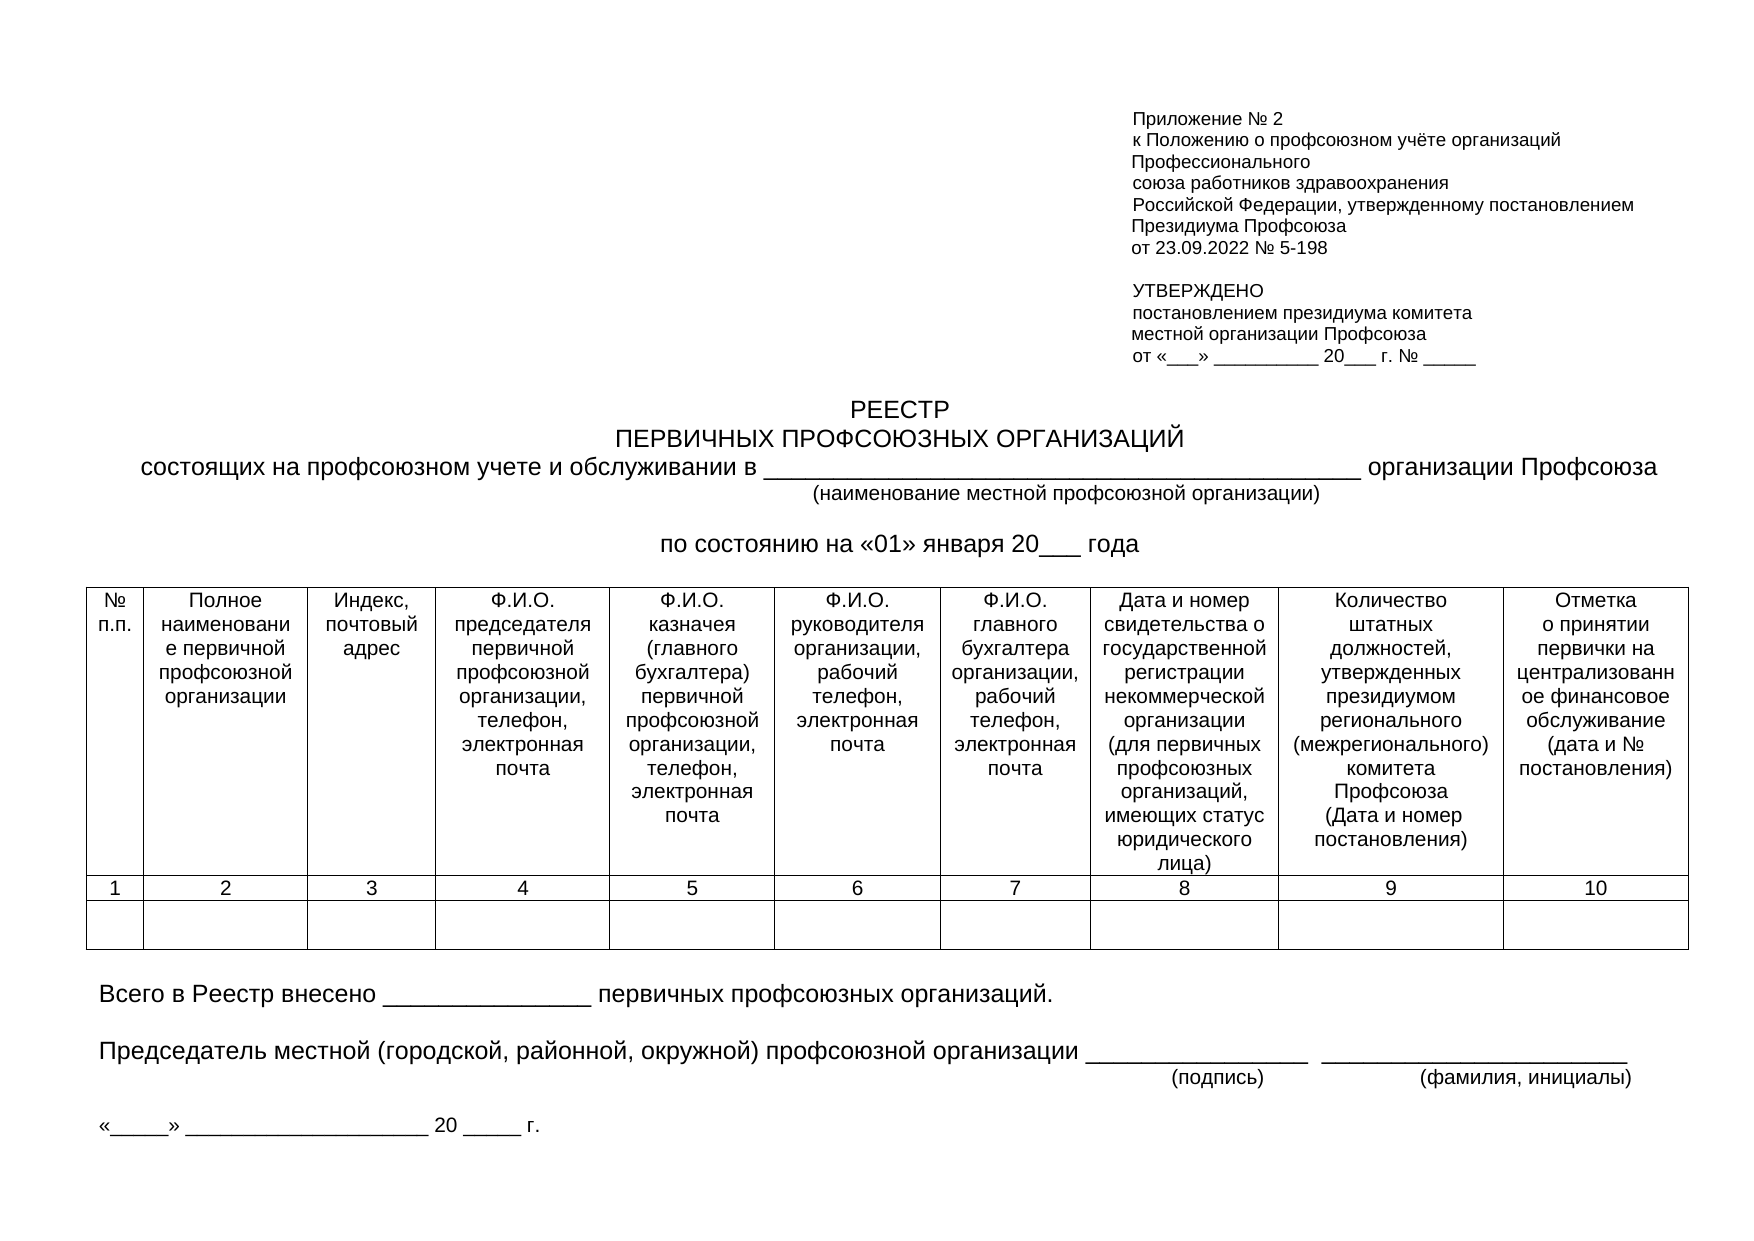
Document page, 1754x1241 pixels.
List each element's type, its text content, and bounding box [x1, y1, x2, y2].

table_cell 8 [1091, 876, 1278, 900]
text (подпись) (фамилия, инициалы) [97, 1065, 1701, 1089]
table_header Ф.И.О. председателя первичной профсоюзной организации, телефон, электронная почта [436, 588, 609, 875]
table_cell 2 [144, 876, 307, 900]
text УТВЕРЖДЕНО [1131, 280, 1701, 301]
text ПЕРВИЧНЫХ ПРОФСОЮЗНЫХ ОРГАНИЗАЦИЙ [97, 424, 1701, 452]
table_cell 9 [1279, 876, 1503, 900]
table_header Дата и номер свидетельства о государственной регистрации некоммерческой организации (для первичных профсоюзных организаций, имеющих статус юридического лица) [1091, 588, 1278, 875]
table_cell [610, 901, 774, 949]
table_cell 4 [436, 876, 609, 900]
text союза работников здравоохранения [1131, 172, 1701, 194]
text к Положению о профсоюзном учёте организаций Профессионального [1131, 129, 1701, 172]
text РЕЕСТР [97, 395, 1701, 424]
text «_____» _____________________ 20 _____ г. [97, 1113, 1701, 1137]
table_cell [775, 901, 940, 949]
text постановлением президиума комитета местной организации Профсоюза [1131, 301, 1701, 344]
table_header Ф.И.О. руководителя организации, рабочий телефон, электронная почта [775, 588, 940, 875]
table_header Полное наименование первичной профсоюзной организации [144, 588, 307, 875]
table_header Отметка о принятии первички на централизованное финансовое обслуживание (дата и № постановления) [1504, 588, 1688, 875]
text Председатель местной (городской, районной, окружной) профсоюзной организации ________________ ______________________ [97, 1036, 1701, 1065]
table_cell [1279, 901, 1503, 949]
text Всего в Реестр внесено _______________ первичных профсоюзных организаций. [97, 979, 1701, 1008]
text Российской Федерации, утвержденному постановлением Президиума Профсоюза от 23.09.2022 № 5-198 [1131, 194, 1701, 258]
text от «___» __________ 20___ г. № _____ [1131, 344, 1701, 366]
table_header Количество штатных должностей, утвержденных президиумом регионального (межрегионального) комитета Профсоюза (Дата и номер постановления) [1279, 588, 1503, 875]
text Приложение № 2 [1131, 107, 1701, 129]
text (наименование местной профсоюзной организации) [97, 481, 1701, 505]
table_cell [144, 901, 307, 949]
table_header № п.п. [87, 588, 143, 875]
table_cell 10 [1504, 876, 1688, 900]
table_cell [1504, 901, 1688, 949]
table_cell 6 [775, 876, 940, 900]
table_cell 1 [87, 876, 143, 900]
table_cell 3 [308, 876, 435, 900]
table_header Индекс, почтовый адрес [308, 588, 435, 875]
table_cell [1091, 901, 1278, 949]
table_cell [941, 901, 1090, 949]
table_cell 7 [941, 876, 1090, 900]
table_cell 5 [610, 876, 774, 900]
table_cell [87, 901, 143, 949]
text по состоянию на «01» января 20___ года [97, 529, 1701, 558]
table_cell [436, 901, 609, 949]
table_header Ф.И.О. главного бухгалтера организации, рабочий телефон, электронная почта [941, 588, 1090, 875]
text состоящих на профсоюзном учете и обслуживании в ___________________________________________ организации Профсоюза [97, 452, 1701, 481]
table_cell [308, 901, 435, 949]
table_header Ф.И.О. казначея (главного бухгалтера) первичной профсоюзной организации, телефон, электронная почта [610, 588, 774, 875]
